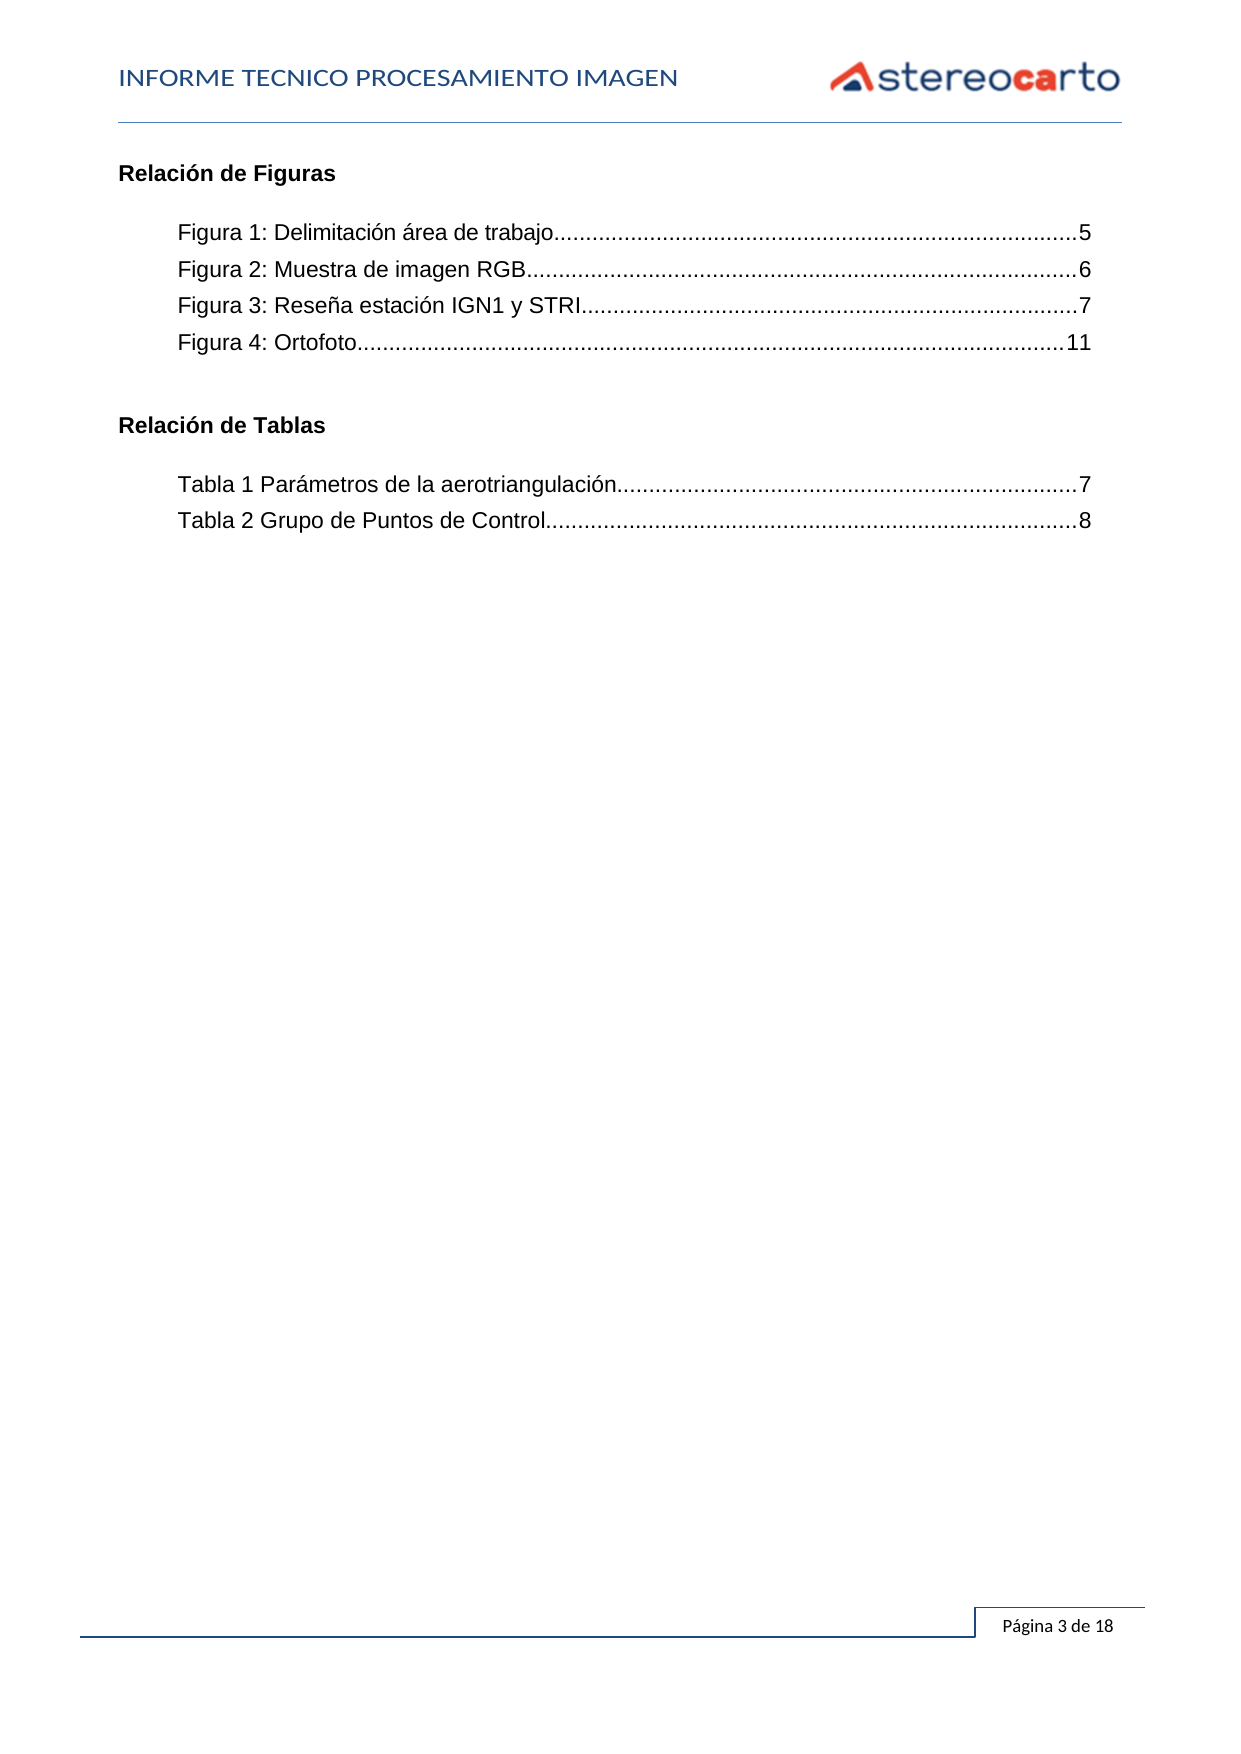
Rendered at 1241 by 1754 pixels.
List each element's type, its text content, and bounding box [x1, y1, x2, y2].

text Figura 1: Delimitación área de trabajo 5 [118, 219, 1092, 246]
text Figura 3: Reseña estación IGN1 y STRI 7 [118, 292, 1092, 319]
text Figura 2: Muestra de imagen RGB 6 [118, 256, 1092, 282]
text Tabla 2 Grupo de Puntos de Control 8 [118, 507, 1092, 533]
text Tabla 1 Parámetros de la aerotriangulación 7 [118, 471, 1092, 497]
text Relación de Tablas [118, 412, 1092, 438]
text Relación de Figuras [118, 160, 1092, 187]
picture [827, 55, 1122, 96]
text Figura 4: Ortofoto 11 [118, 329, 1092, 355]
